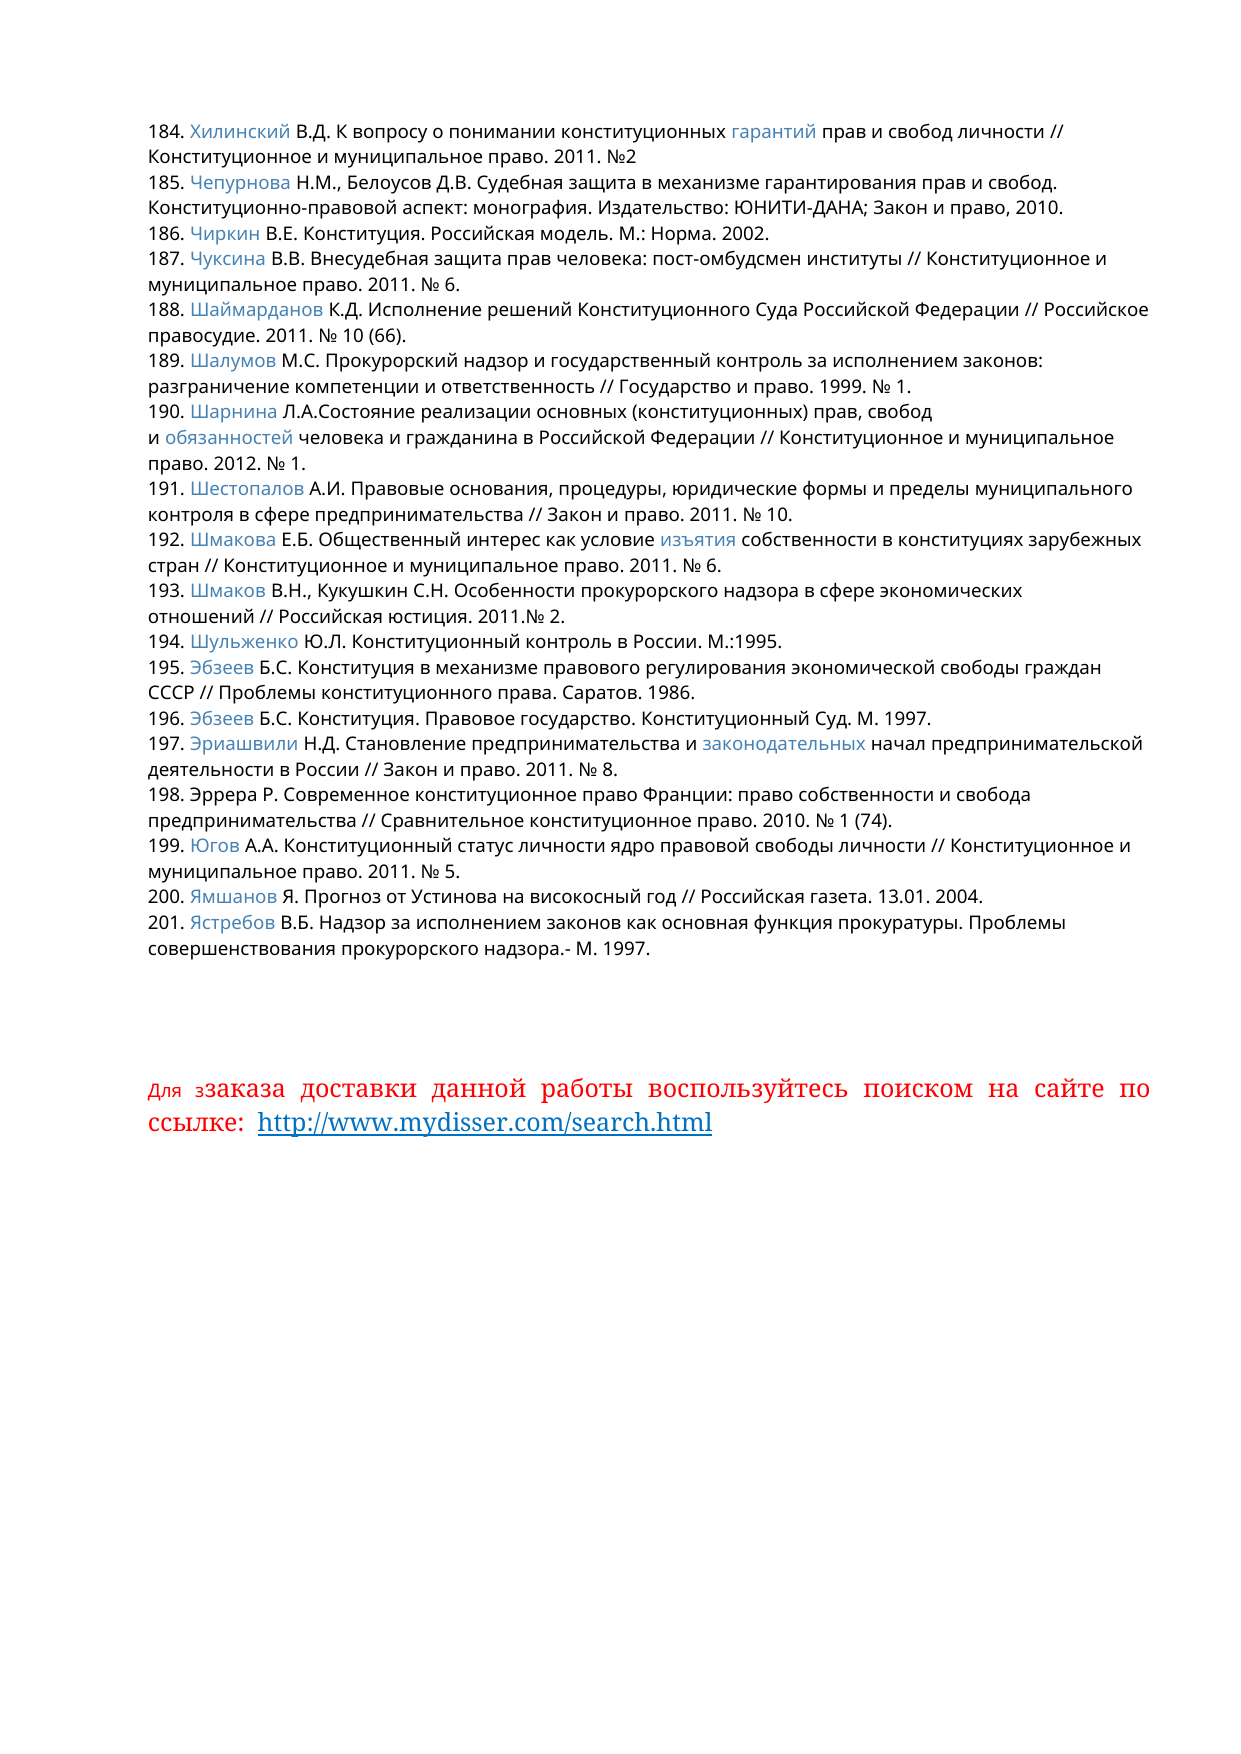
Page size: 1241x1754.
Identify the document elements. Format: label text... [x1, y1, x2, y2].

text Для ззаказа доставки данной работы воспользуйтесь поиском на сайте по ссылке: http://www.mydisser.com/search.html [148, 1071, 1152, 1139]
